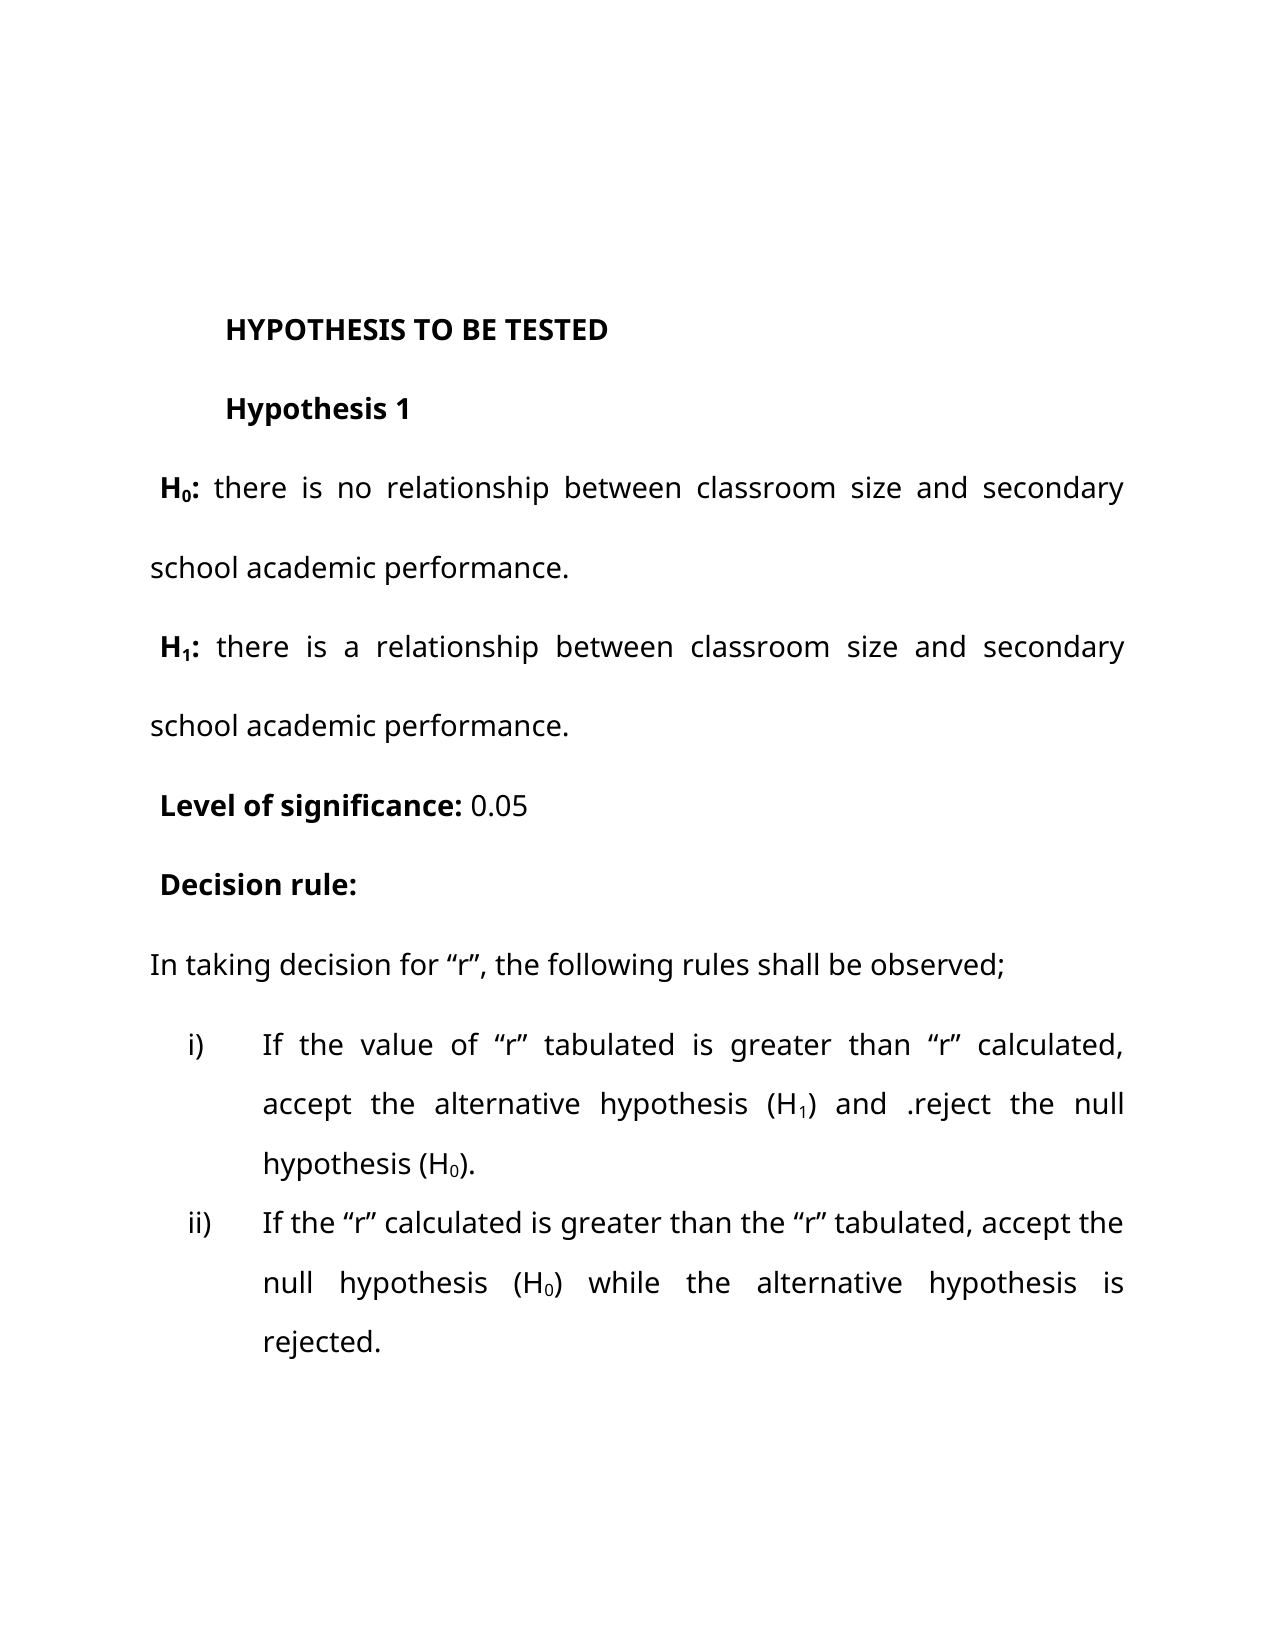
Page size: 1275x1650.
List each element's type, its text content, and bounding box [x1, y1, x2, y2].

text Decision rule: [150, 864, 1125, 904]
text HYPOTHESIS TO BE TESTED [150, 309, 1125, 348]
text H0: there is no relationship between classroom size and secondary school academic performance. [150, 467, 1125, 587]
text Hypothesis 1 [150, 388, 1125, 428]
text H1: there is a relationship between classroom size and secondary school academic performance. [150, 626, 1125, 745]
text In taking decision for “r”, the following rules shall be observed; [150, 944, 1125, 983]
list If the “r” calculated is greater than the “r” tabulated, accept the null hypothesis (H0) while the alternative hypothesis is rejected. [187, 1202, 1125, 1361]
text Level of significance: 0.05 [150, 785, 1125, 825]
list If the value of “r” tabulated is greater than “r” calculated, accept the alternative hypothesis (H1) and .reject the null hypothesis (H0). [187, 1024, 1125, 1183]
